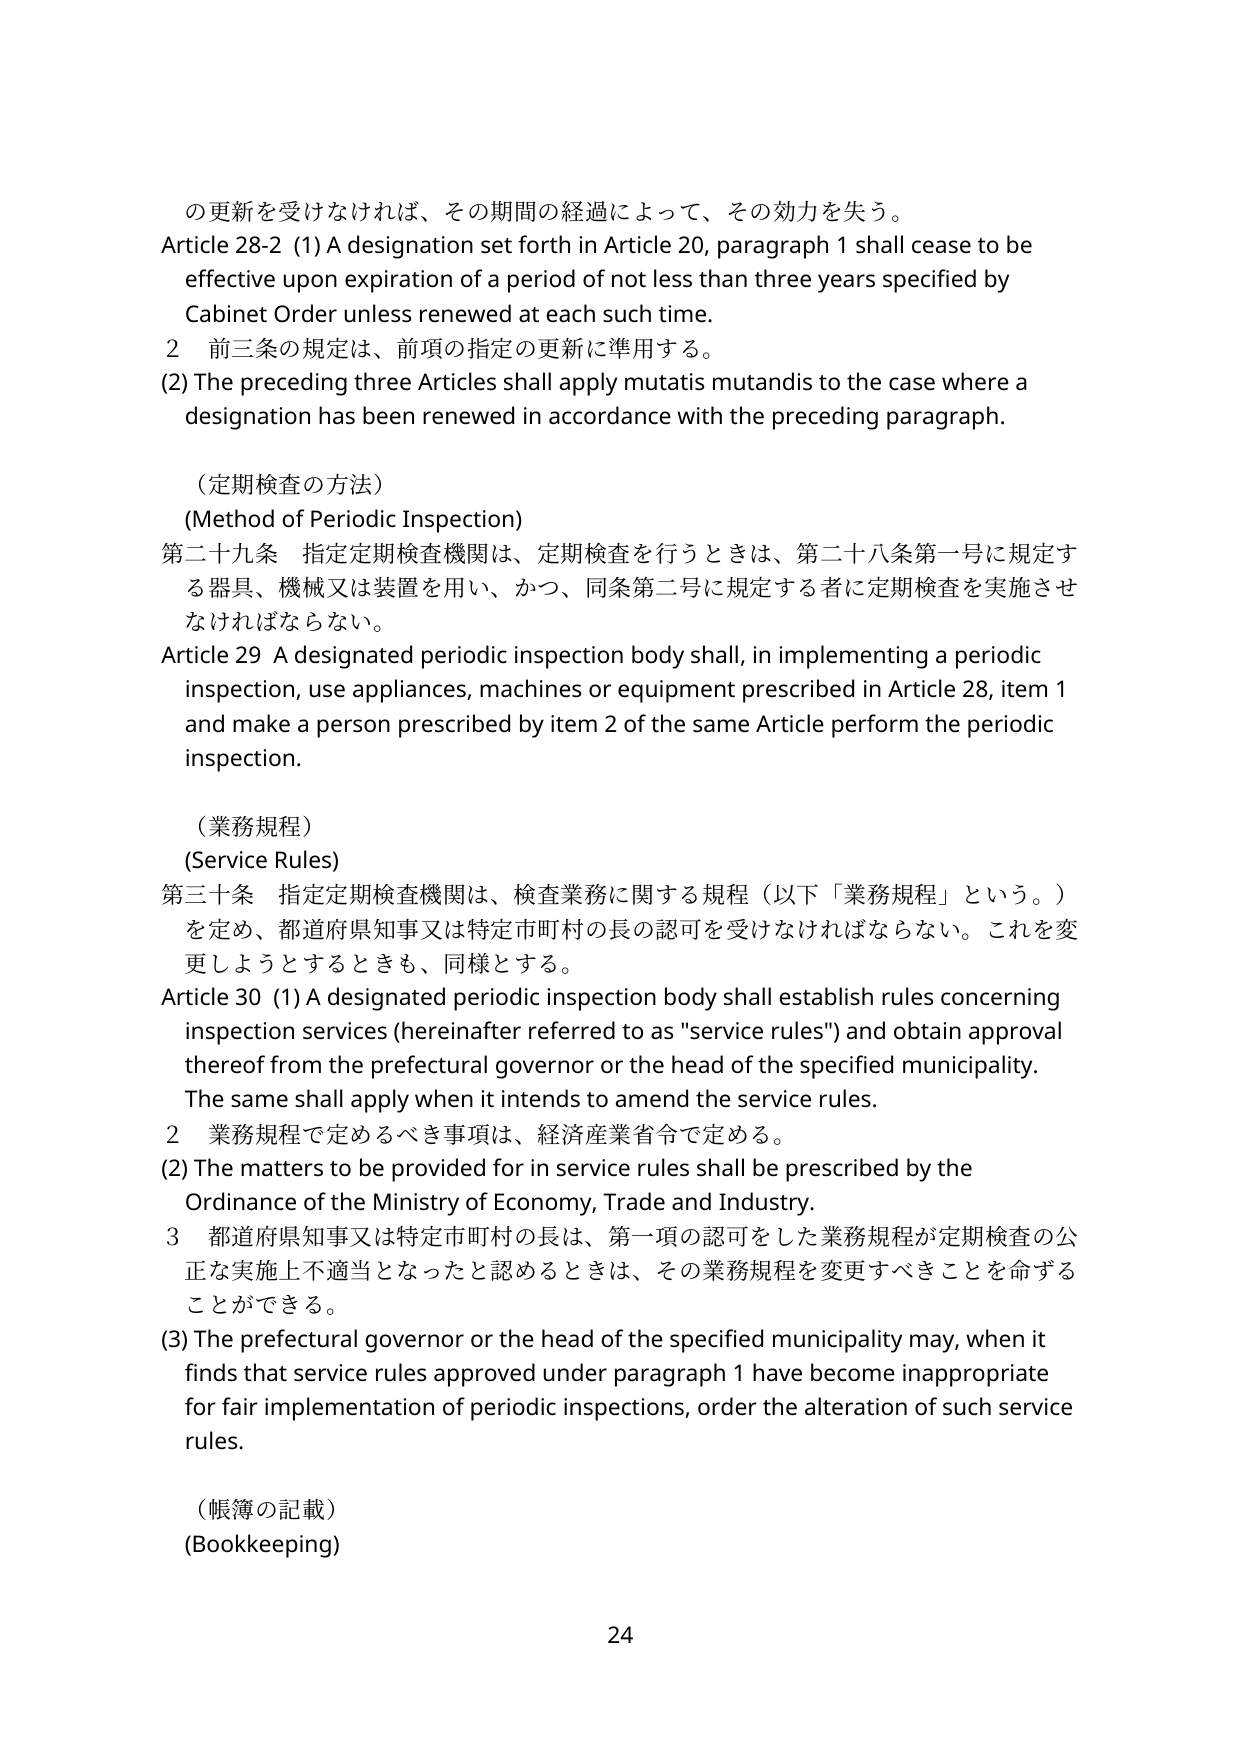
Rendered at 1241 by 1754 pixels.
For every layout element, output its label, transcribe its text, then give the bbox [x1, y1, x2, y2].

text (Method of Periodic Inspection) [184, 501, 1079, 535]
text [161, 194, 1079, 228]
text Article 28-2 (1) A designation set forth in Article 20, paragraph 1 shall cease to be effective upon expiration of a period of not less than three years specified by Cabinet Order unless renewed at each such time. [161, 228, 1079, 330]
text （定期検査の方法） [184, 467, 1079, 501]
text (2) The preceding three Articles shall apply mutatis mutandis to the case where a designation has been renewed in accordance with the preceding paragraph. [161, 364, 1079, 433]
text 第二十九条 指定定期検査機関は、定期検査を行うときは、第二十八条第一号に規定する器具、機械又は装置を用い、かつ、同条第二号に規定する者に定期検査を実施させなければならない。 [161, 535, 1079, 638]
text ２ 前三条の規定は、前項の指定の更新に準用する。 [161, 330, 1079, 364]
text (Service Rules) [184, 843, 1079, 877]
text 第三十条 指定定期検査機関は、検査業務に関する規程（以下「業務規程」という。）を定め、都道府県知事又は特定市町村の長の認可を受けなければならない。これを変更しようとするときも、同様とする。 [161, 877, 1079, 979]
text (2) The matters to be provided for in service rules shall be prescribed by the Ordinance of the Ministry of Economy, Trade and Industry. [161, 1150, 1079, 1219]
text (Bookkeeping) [184, 1526, 1079, 1560]
text (3) The prefectural governor or the head of the specified municipality may, when it finds that service rules approved under paragraph 1 have become inappropriate for fair implementation of periodic inspections, order the alteration of such service rules. [161, 1321, 1079, 1458]
text （帳簿の記載） [184, 1492, 1079, 1526]
text ３ 都道府県知事又は特定市町村の長は、第一項の認可をした業務規程が定期検査の公正な実施上不適当となったと認めるときは、その業務規程を変更すべきことを命ずることができる。 [161, 1219, 1079, 1321]
text （業務規程） [184, 809, 1079, 843]
text Article 30 (1) A designated periodic inspection body shall establish rules concerning inspection services (hereinafter referred to as "service rules") and obtain approval thereof from the prefectural governor or the head of the specified municipality. The same shall apply when it intends to amend the service rules. [161, 979, 1079, 1116]
text Article 29 A designated periodic inspection body shall, in implementing a periodic inspection, use appliances, machines or equipment prescribed in Article 28, item 1 and make a person prescribed by item 2 of the same Article perform the periodic inspection. [161, 638, 1079, 774]
text ２ 業務規程で定めるべき事項は、経済産業省令で定める。 [161, 1116, 1079, 1150]
